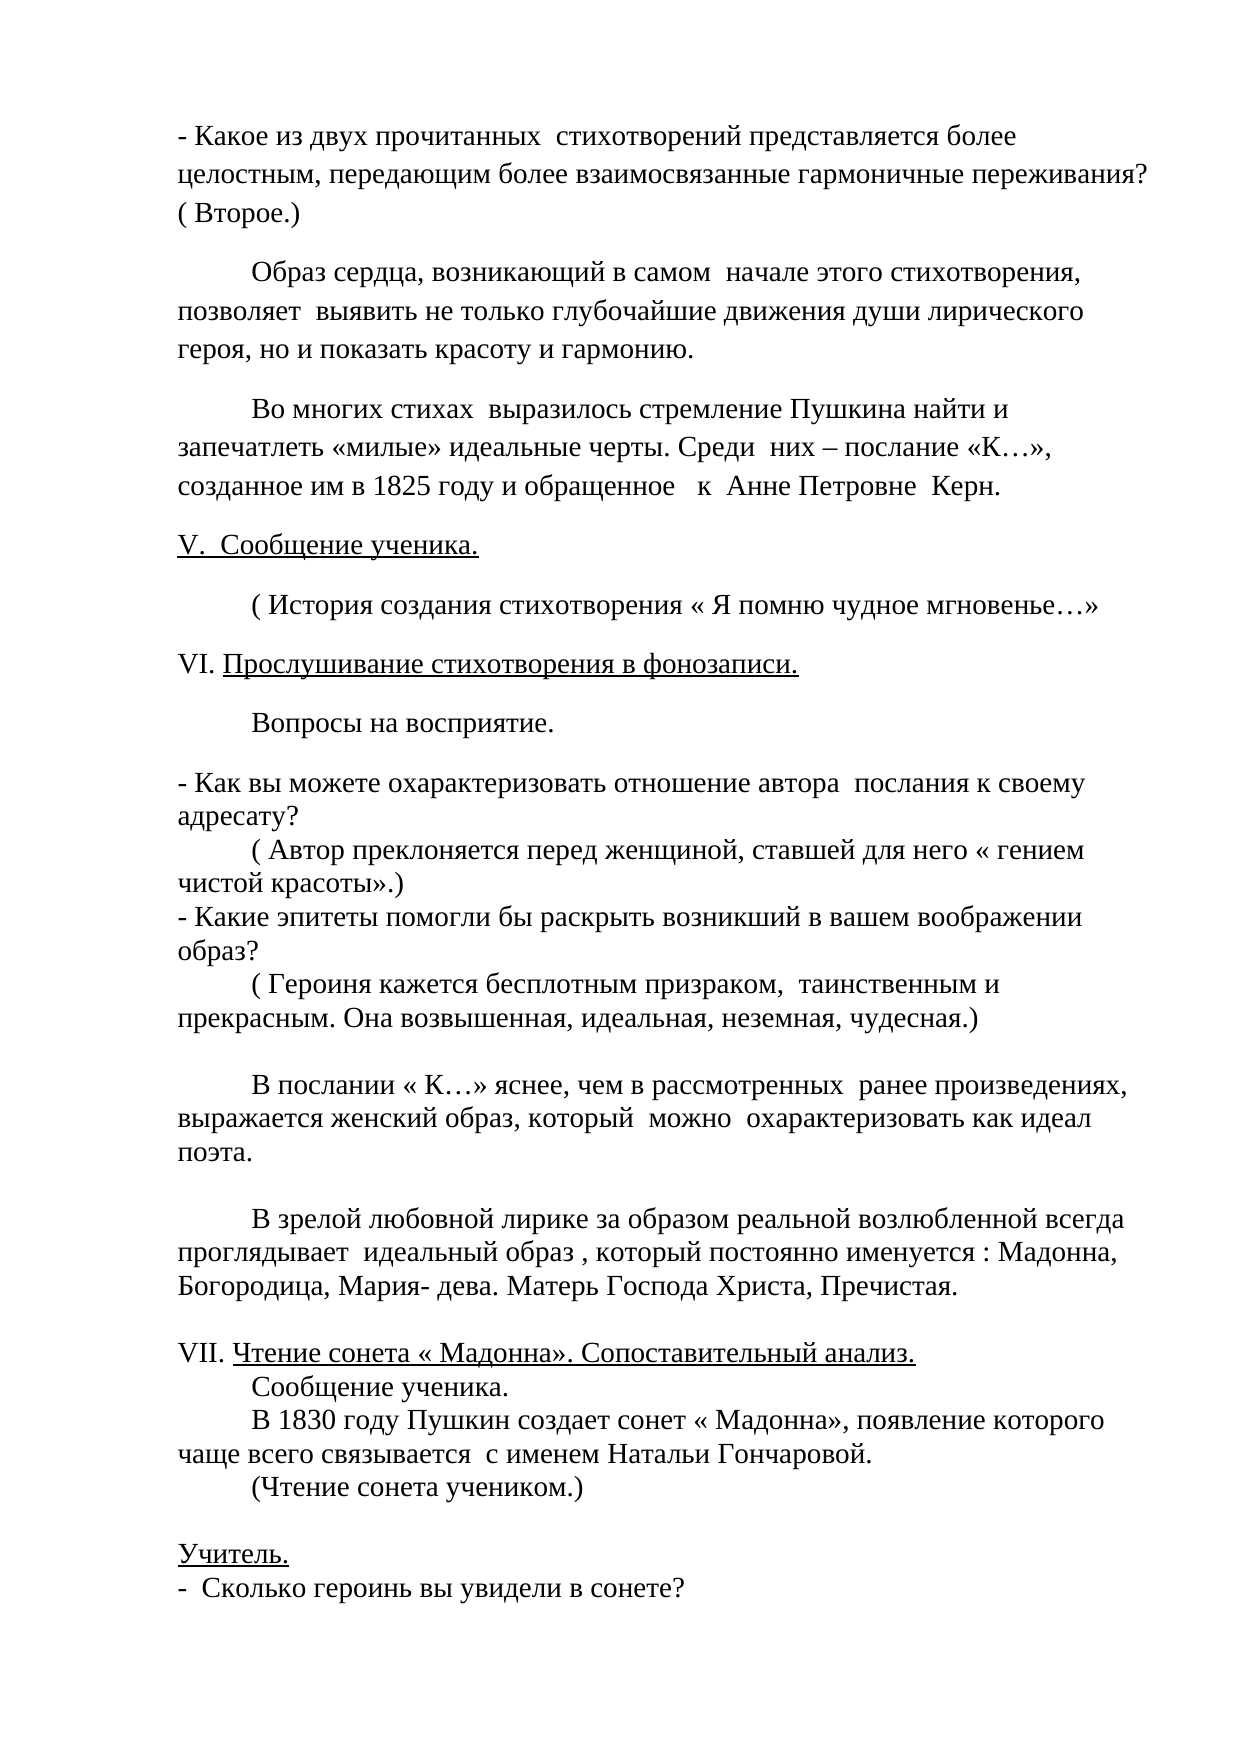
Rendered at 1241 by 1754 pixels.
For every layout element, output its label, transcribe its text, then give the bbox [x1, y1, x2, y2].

text В 1830 году Пушкин создает сонет « Мадонна», появление которого чаще всего связывается с именем Натальи Гончаровой. [177, 1402, 1152, 1469]
text В послании « К…» яснее, чем в рассмотренных ранее произведениях, выражается женский образ, который можно охарактеризовать как идеал поэта. [177, 1067, 1152, 1167]
text В зрелой любовной лирике за образом реальной возлюбленной всегда проглядывает идеальный образ , который постоянно именуется : Мадонна, Богородица, Мария- дева. Матерь Господа Христа, Пречистая. [177, 1201, 1152, 1302]
text - Сколько героинь вы увидели в сонете? [177, 1570, 1152, 1603]
text V. Сообщение ученика. [177, 527, 1152, 561]
text - Как вы можете охарактеризовать отношение автора послания к своему адресату? [177, 765, 1152, 832]
text Сообщение ученика. [177, 1369, 1152, 1402]
text - Какие эпитеты помогли бы раскрыть возникший в вашем воображении образ? [177, 899, 1152, 966]
text Во многих стихах выразилось стремление Пушкина найти и запечатлеть «милые» идеальные черты. Среди них – послание «К…», созданное им в 1825 году и обращенное к Анне Петровне Керн. [177, 391, 1152, 502]
text (Чтение сонета учеником.) [177, 1469, 1152, 1503]
text ( Автор преклоняется перед женщиной, ставшей для него « гением чистой красоты».) [177, 832, 1152, 899]
text ( История создания стихотворения « Я помню чудное мгновенье…» [177, 587, 1152, 620]
text Учитель. [177, 1536, 1152, 1570]
text - Какое из двух прочитанных стихотворений представляется более целостным, передающим более взаимосвязанные гармоничные переживания? ( Второе.) [177, 118, 1152, 229]
text Образ сердца, возникающий в самом начале этого стихотворения, позволяет выявить не только глубочайшие движения души лирического героя, но и показать красоту и гармонию. [177, 254, 1152, 365]
text VII. Чтение сонета « Мадонна». Сопоставительный анализ. [177, 1335, 1152, 1369]
text ( Героиня кажется бесплотным призраком, таинственным и прекрасным. Она возвышенная, идеальная, неземная, чудесная.) [177, 966, 1152, 1033]
text VI. Прослушивание стихотворения в фонозаписи. [177, 646, 1152, 680]
text Вопросы на восприятие. [177, 706, 1152, 739]
